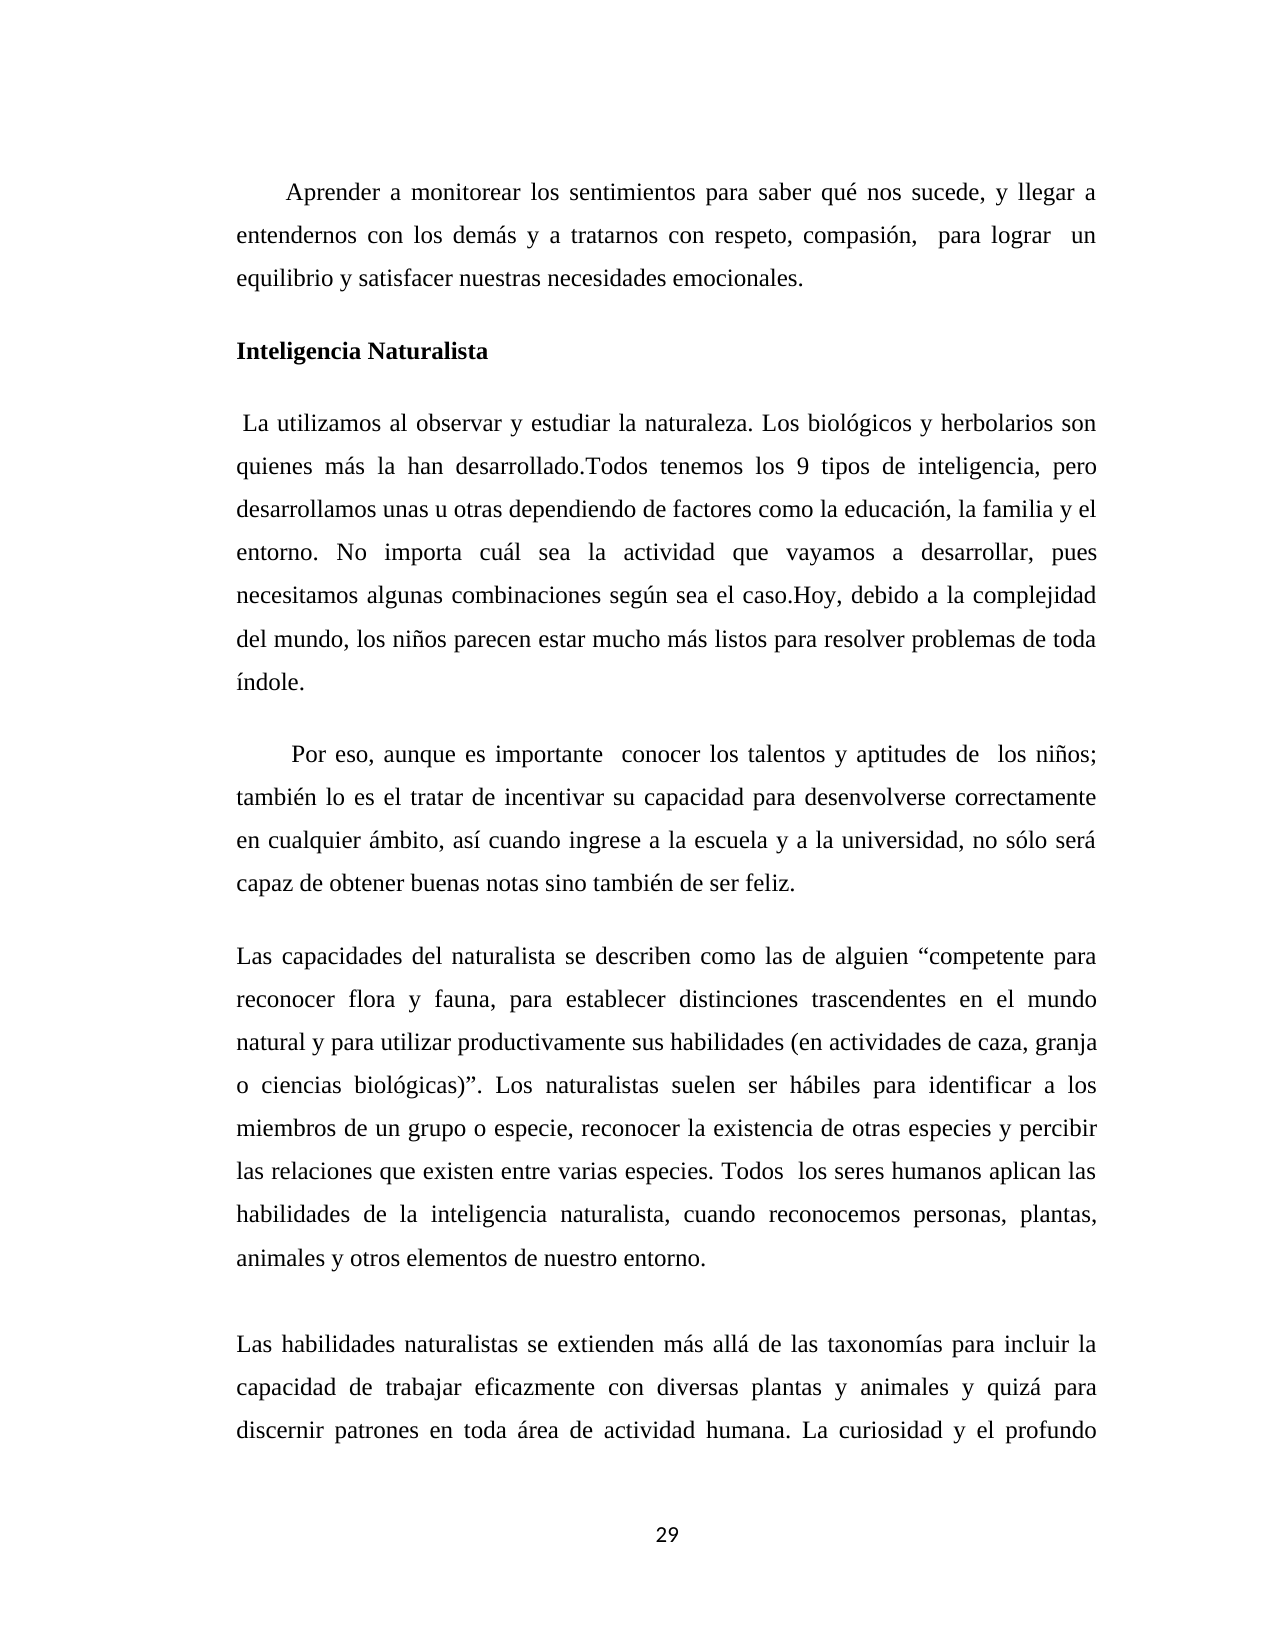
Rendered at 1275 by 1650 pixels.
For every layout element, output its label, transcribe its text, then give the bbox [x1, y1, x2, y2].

text Las capacidades del naturalista se describen como las de alguien “competente para reconocer flora y fauna, para establecer distinciones trascendentes en el mundo natural y para utilizar productivamente sus habilidades (en actividades de caza, granja o ciencias biológicas)”. Los naturalistas suelen ser hábiles para identificar a los miembros de un grupo o especie, reconocer la existencia de otras especies y percibir las relaciones que existen entre varias especies. Todos los seres humanos aplican las habilidades de la inteligencia naturalista, cuando reconocemos personas, plantas, animales y otros elementos de nuestro entorno. [236, 941, 1098, 1271]
text La utilizamos al observar y estudiar la naturaleza. Los biológicos y herbolarios son quienes más la han desarrollado.Todos tenemos los 9 tipos de inteligencia, pero desarrollamos unas u otras dependiendo de factores como la educación, la familia y el entorno. No importa cuál sea la actividad que vayamos a desarrollar, pues necesitamos algunas combinaciones según sea el caso.Hoy, debido a la complejidad del mundo, los niños parecen estar mucho más listos para resolver problemas de toda índole. [236, 408, 1098, 696]
text Inteligencia Naturalista [236, 336, 1098, 364]
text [236, 1329, 1098, 1444]
text Aprender a monitorear los sentimientos para saber qué nos sucede, y llegar a entendernos con los demás y a tratarnos con respeto, compasión, para lograr un equilibrio y satisfacer nuestras necesidades emocionales. [236, 177, 1098, 292]
text Por eso, aunque es importante conocer los talentos y aptitudes de los niños; también lo es el tratar de incentivar su capacidad para desenvolverse correctamente en cualquier ámbito, así cuando ingrese a la escuela y a la universidad, no sólo será capaz de obtener buenas notas sino también de ser feliz. [236, 739, 1098, 897]
